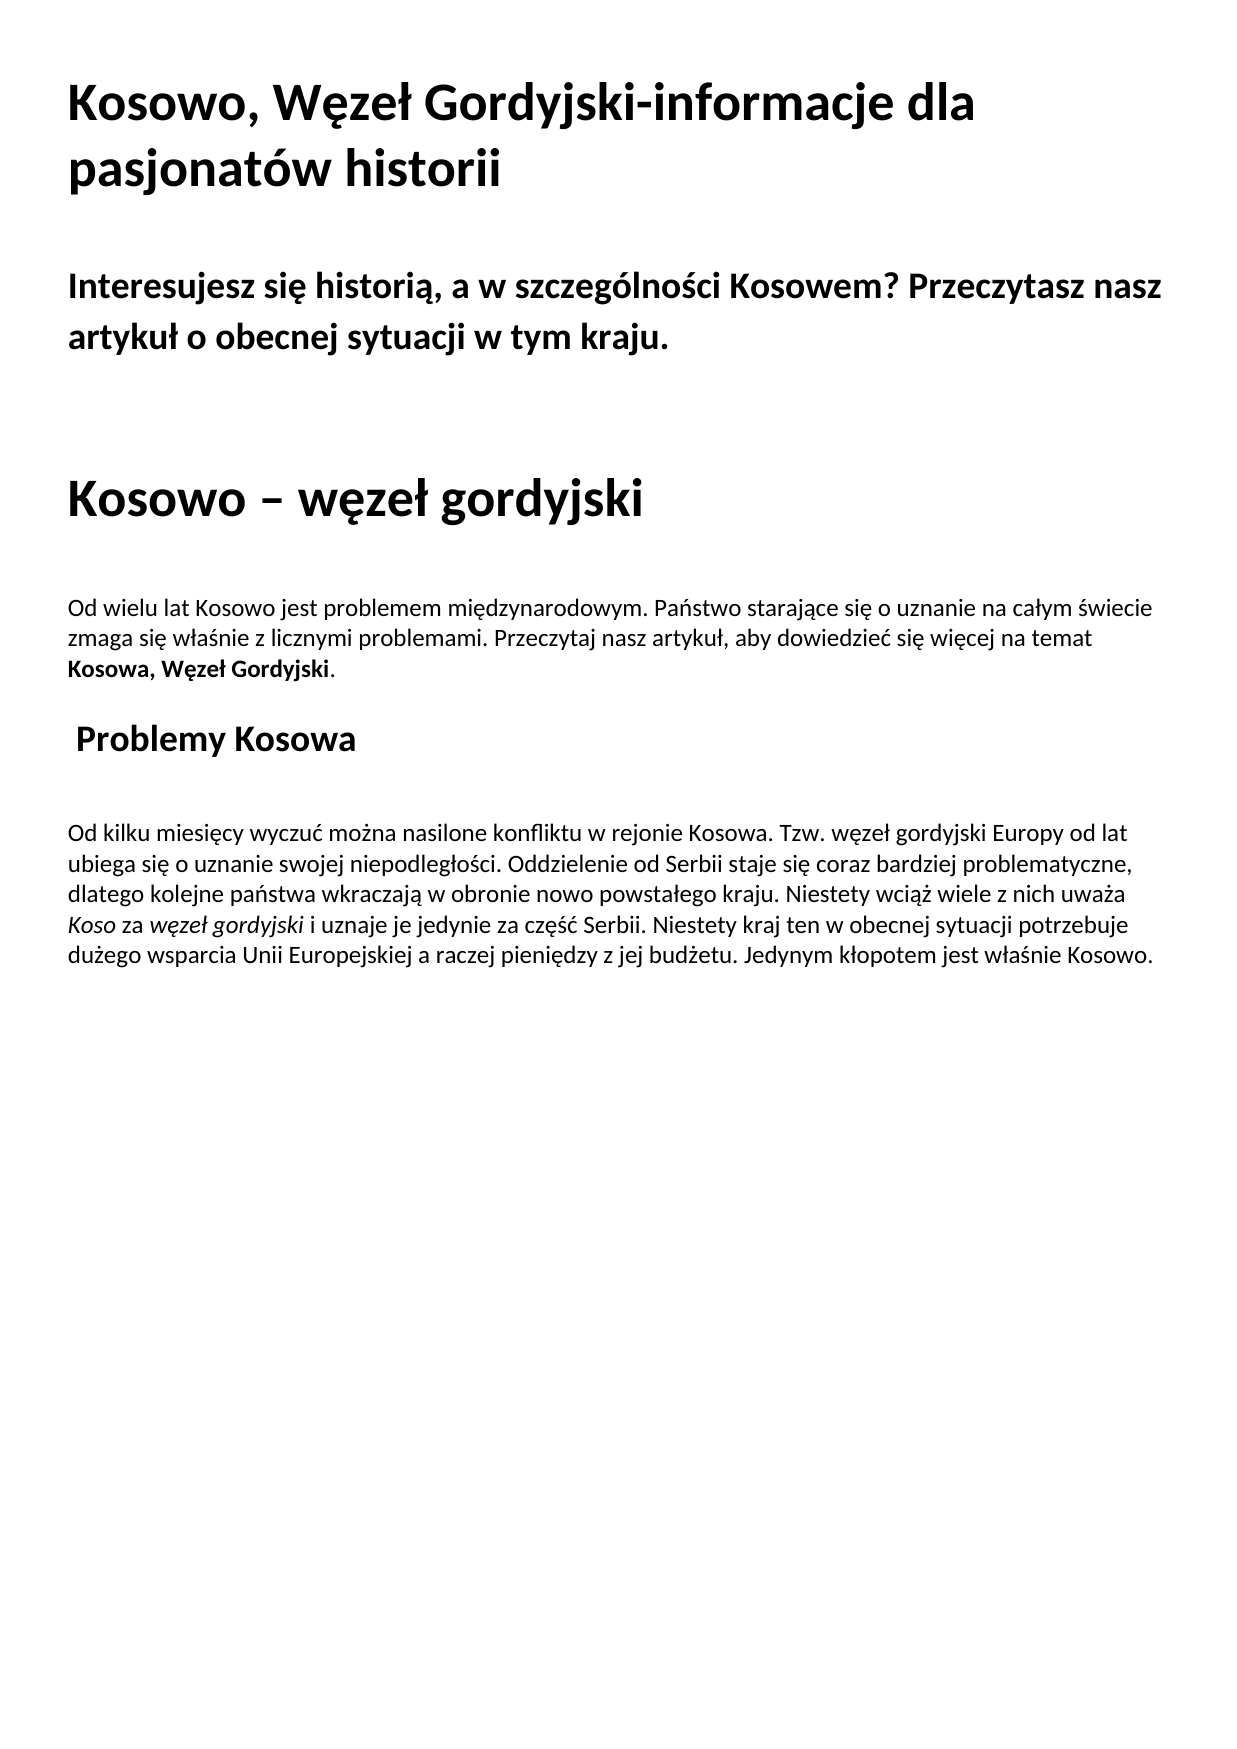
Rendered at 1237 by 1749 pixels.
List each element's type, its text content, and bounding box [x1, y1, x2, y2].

text Kosowo – węzeł gordyjski [68, 463, 1169, 529]
text Od wielu lat Kosowo jest problemem międzynarodowym. Państwo starające się o uznanie na całym świecie zmaga się właśnie z licznymi problemami. Przeczytaj nasz artykuł, aby dowiedzieć się więcej na temat Kosowa, Węzeł Gordyjski. [68, 592, 1169, 683]
text Kosowo, Węzeł Gordyjski-informacje dla pasjonatów historii [68, 68, 1169, 200]
text Problemy Kosowa [68, 715, 1169, 761]
text Od kilku miesięcy wyczuć można nasilone konfliktu w rejonie Kosowa. Tzw. węzeł gordyjski Europy od lat ubiega się o uznanie swojej niepodległości. Oddzielenie od Serbii staje się coraz bardziej problematyczne, dlatego kolejne państwa wkraczają w obronie nowo powstałego kraju. Niestety wciąż wiele z nich uważa Koso za węzeł gordyjski i uznaje je jedynie za część Serbii. Niestety kraj ten w obecnej sytuacji potrzebuje dużego wsparcia Unii Europejskiej a raczej pieniędzy z jej budżetu. Jedynym kłopotem jest właśnie Kosowo. [68, 817, 1169, 970]
text Interesujesz się historią, a w szczególności Kosowem? Przeczytasz nasz artykuł o obecnej sytuacji w tym kraju. [68, 262, 1169, 359]
